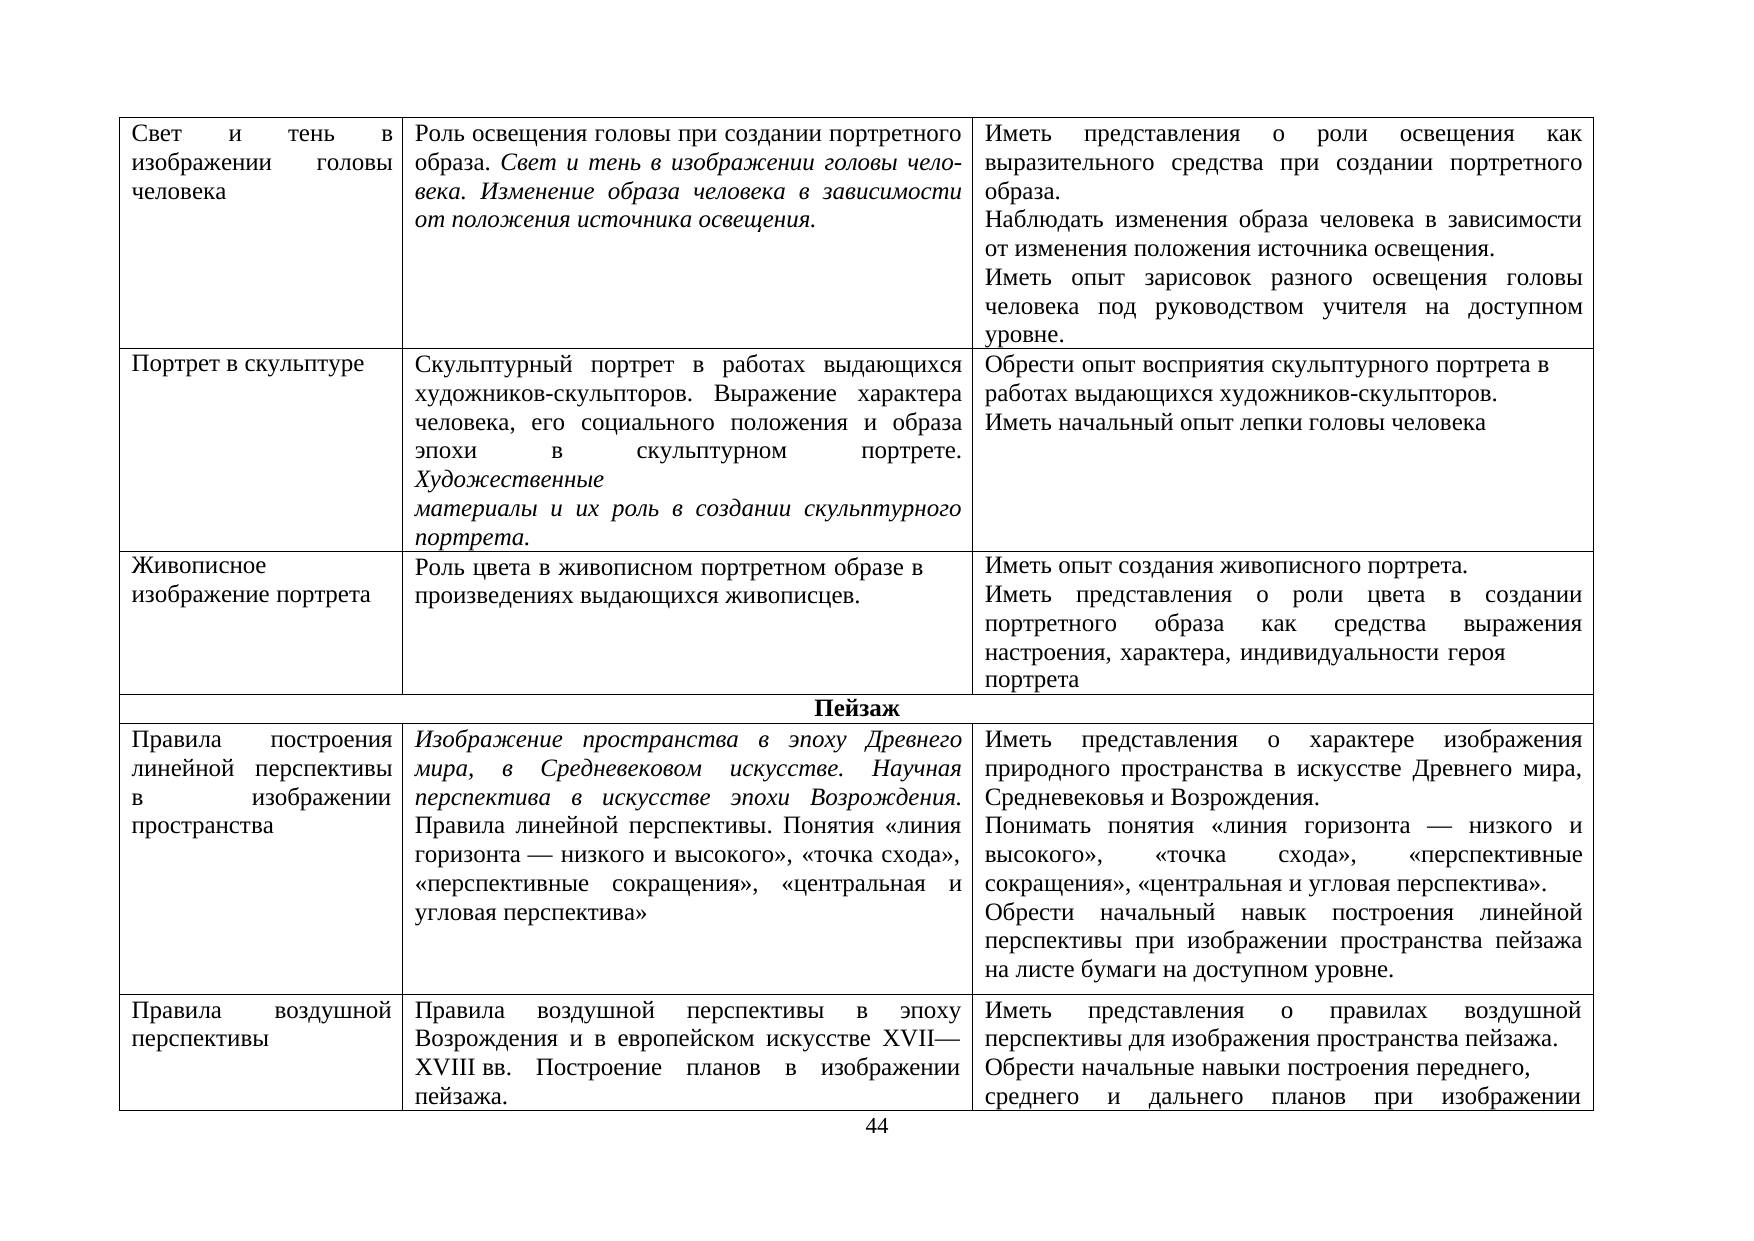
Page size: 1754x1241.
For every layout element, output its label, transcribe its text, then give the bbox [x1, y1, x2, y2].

table_header Роль освещения головы при создании портретного образа. Свет и тень в изображении головы чело- века. Изменение образа человека в зависимости от положения источника освещения. [403, 118, 972, 348]
table_header Свет и тень в изображении головы человека [120, 118, 402, 348]
table_cell Правила построения линейной перспективы в изображении пространства [120, 724, 402, 994]
table_cell Обрести опыт восприятия скульптурного портрета в работах выдающихся художников-скульпторов. Иметь начальный опыт лепки головы человека [973, 349, 1593, 551]
table_cell Правила воздушной перспективы [120, 995, 402, 1110]
table_cell Живописное изображение портрета [120, 552, 402, 694]
table_cell Иметь представления о правилах воздушной перспективы для изображения пространства пейзажа. Обрести начальные навыки построения переднего, среднего и дальнего планов при изображении [973, 995, 1593, 1110]
table_header Иметь представления о роли освещения как выразительного средства при создании портретного образа. Наблюдать изменения образа человека в зависимости от изменения положения источника освещения. Иметь опыт зарисовок разного освещения головы человека под руководством учителя на доступном уровне. [973, 118, 1593, 348]
table_cell Иметь представления о характере изображения природного пространства в искусстве Древнего мира, Средневековья и Возрождения. Понимать понятия «линия горизонта — низкого и высокого», «точка схода», «перспективные сокращения», «центральная и угловая перспектива». Обрести начальный навык построения линейной перспективы при изображении пространства пейзажа на листе бумаги на доступном уровне. [973, 724, 1593, 994]
table_cell Скульптурный портрет в работах выдающихся художников-скульпторов. Выражение характера человека, его социального положения и образа эпохи в скульптурном портрете. Художественные материалы и их роль в создании скульптурного портрета. [403, 349, 972, 551]
table_cell Изображение пространства в эпоху Древнего мира, в Средневековом искусстве. Научная перспектива в искусстве эпохи Возрождения. Правила линейной перспективы. Понятия «линия горизонта — низкого и высокого», «точка схода», «перспективные сокращения», «центральная и угловая перспектива» [403, 724, 972, 994]
table_cell Пейзаж [120, 695, 1593, 723]
table_cell Роль цвета в живописном портретном образе в произведениях выдающихся живописцев. [403, 552, 972, 694]
table_cell Правила воздушной перспективы в эпоху Возрождения и в европейском искусстве XVII— XVIII вв. Построение планов в изображении пейзажа. [403, 995, 972, 1110]
table_cell Портрет в скульптуре [120, 349, 402, 551]
table_cell Иметь опыт создания живописного портрета. Иметь представления о роли цвета в создании портретного образа как средства выражения настроения, характера, индивидуальности героя портрета [973, 552, 1593, 694]
